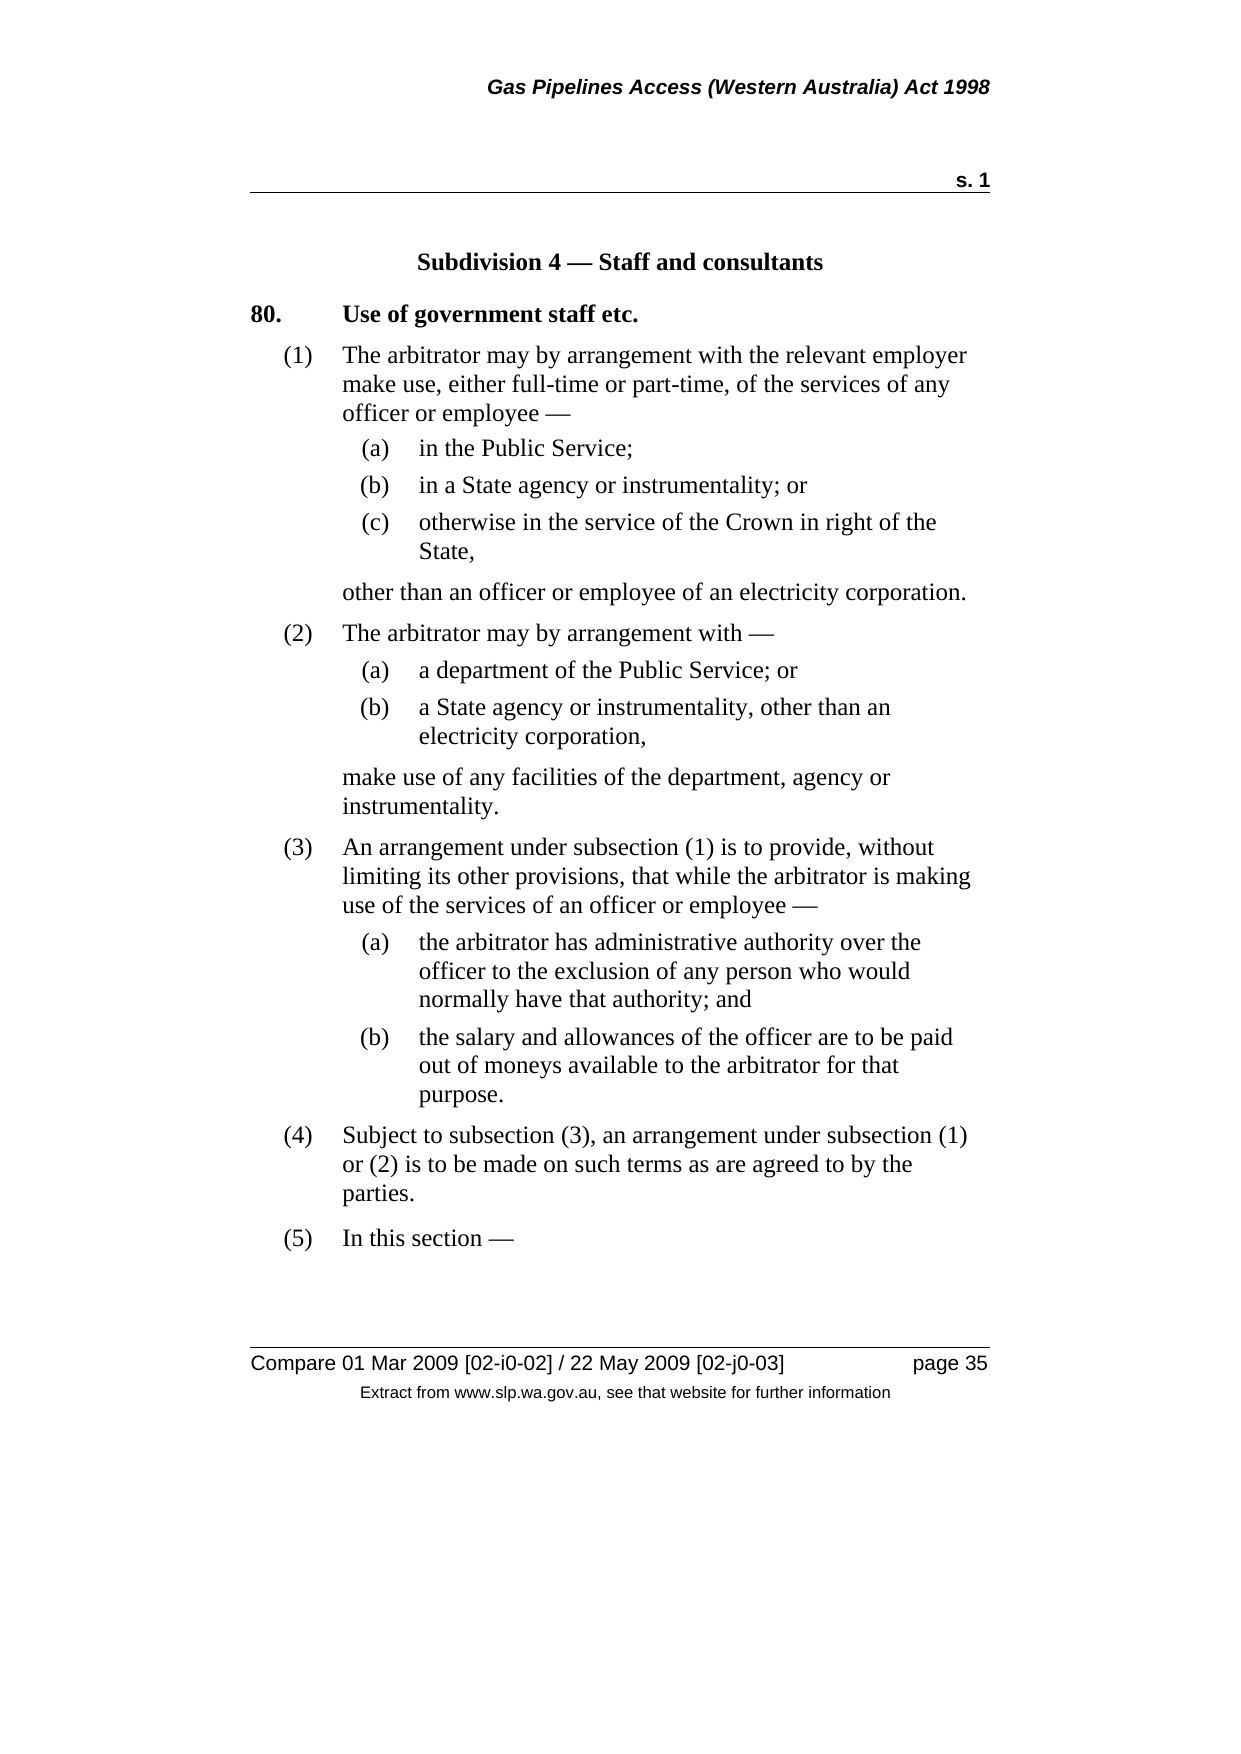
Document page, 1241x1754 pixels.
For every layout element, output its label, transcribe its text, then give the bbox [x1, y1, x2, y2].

text (a) a department of the Public Service; or [250, 655, 990, 684]
subtitle 80. Use of government staff etc. [250, 299, 990, 328]
text (c) otherwise in the service of the Crown in right of the State, [250, 507, 990, 564]
text (2) The arbitrator may by arrangement with — [250, 618, 990, 647]
text (a) in the Public Service; [250, 433, 990, 462]
text (a) the arbitrator has administrative authority over the officer to the exclusion of any person who would normally have that authority; and [250, 927, 990, 1013]
text (b) the salary and allowances of the officer are to be paid out of moneys available to the arbitrator for that purpose. [250, 1022, 990, 1108]
text (5) In this section — [250, 1223, 990, 1252]
text (3) An arrangement under subsection (1) is to provide, without limiting its other provisions, that while the arbitrator is making use of the services of an officer or employee — [250, 832, 990, 919]
text (b) in a State agency or instrumentality; or [250, 470, 990, 499]
text (4) Subject to subsection (3), an arrangement under subsection (1) or (2) is to be made on such terms as are agreed to by the parties. [250, 1120, 990, 1207]
text (b) a State agency or instrumentality, other than an electricity corporation, [250, 692, 990, 750]
text other than an officer or employee of an electricity corporation. [250, 577, 990, 606]
subtitle Subdivision 4 — Staff and consultants [250, 247, 990, 276]
text make use of any facilities of the department, agency or instrumentality. [250, 762, 990, 820]
text (1) The arbitrator may by arrangement with the relevant employer make use, either full-time or part-time, of the services of any officer or employee — [250, 340, 990, 427]
